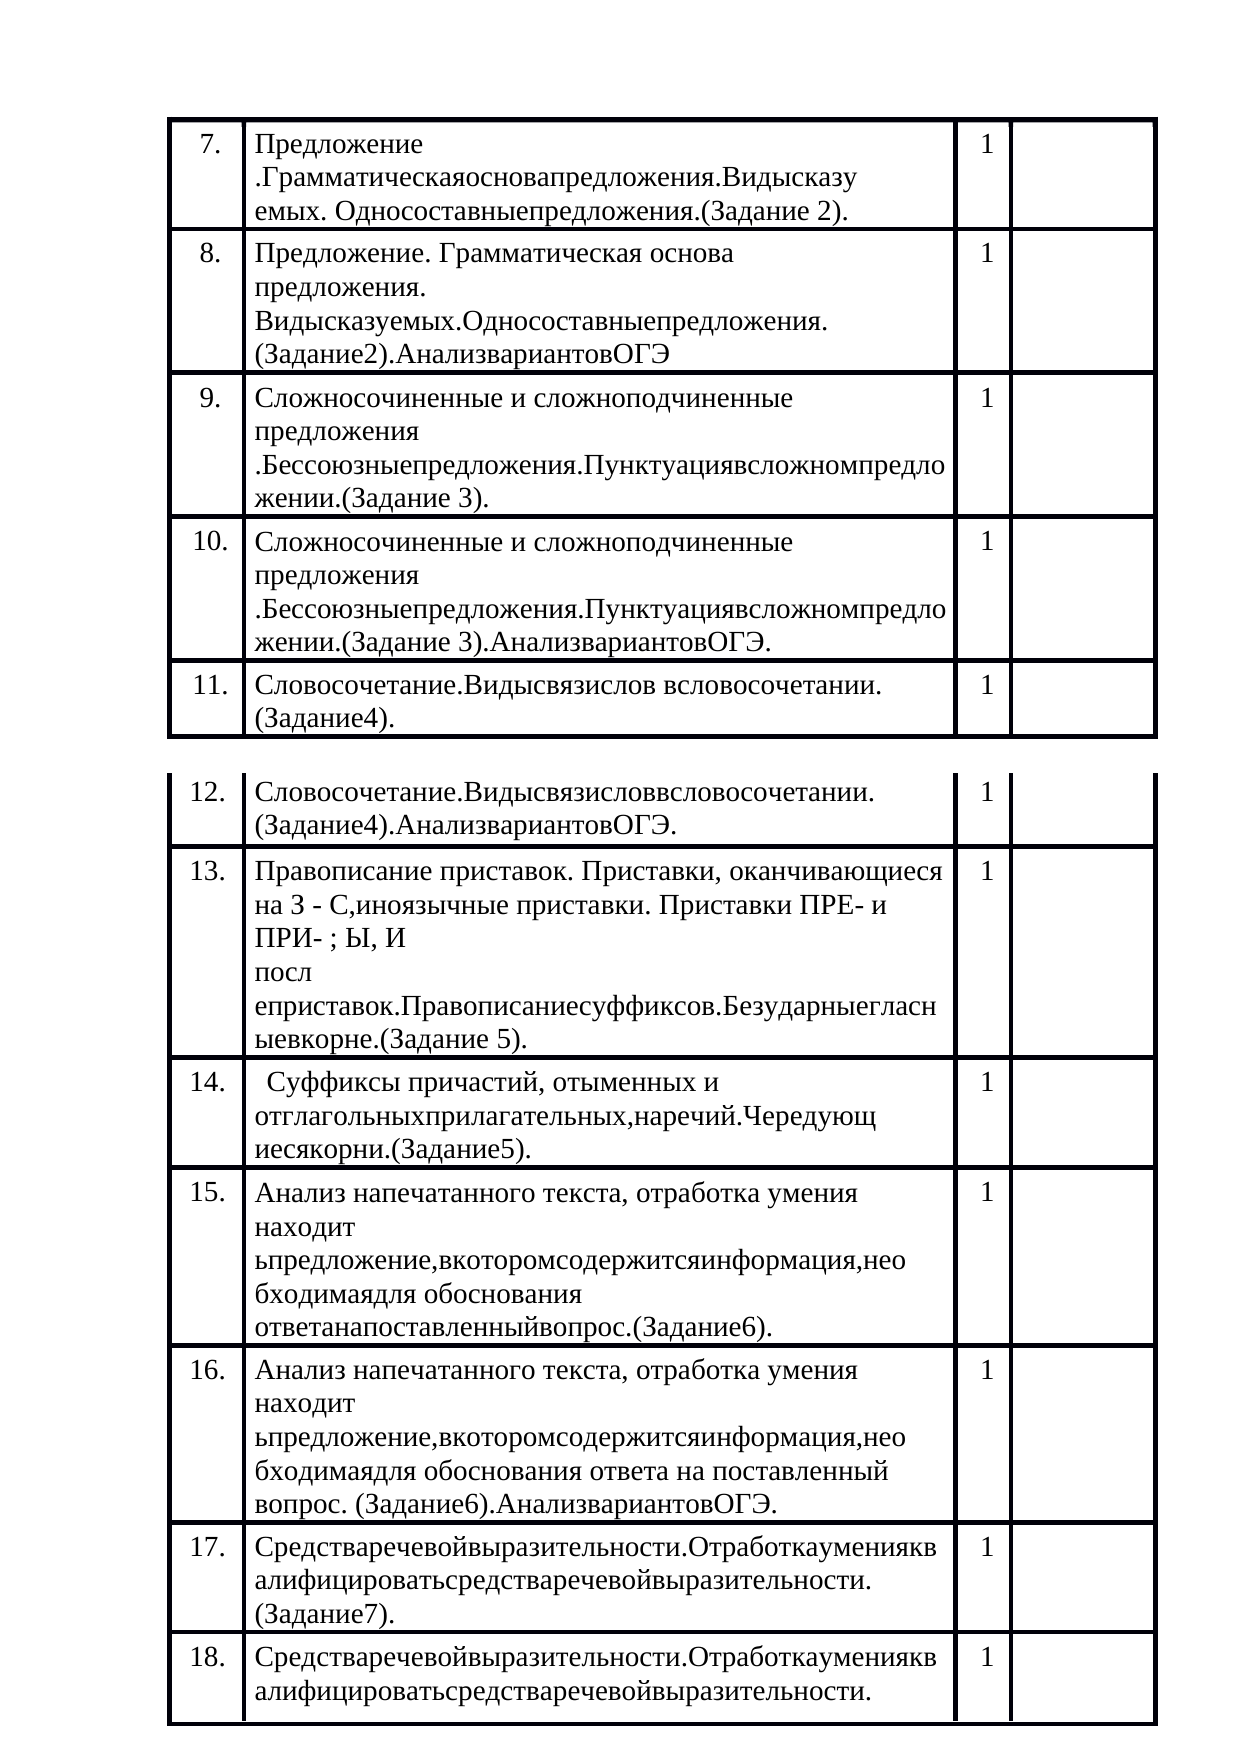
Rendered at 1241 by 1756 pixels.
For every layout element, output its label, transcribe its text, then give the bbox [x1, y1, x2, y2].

table_cell 18. [172, 1634, 242, 1721]
table_cell Суффиксы причастий, отыменных и отглагольныхприлагательных,наречий.Чередующиесякорни.(Задание5). [246, 1060, 953, 1165]
table_cell Правописание приставок. Приставки, оканчивающиеся на З - С,иноязычные приставки. Приставки ПРЕ- и ПРИ- ; Ы, И послеприставок.Правописаниесуффиксов.Безударныегласныевкорне.(Задание 5). [246, 849, 953, 1055]
table_cell 1 [958, 663, 1009, 734]
table_cell 17. [172, 1525, 242, 1629]
table_cell [1013, 1060, 1153, 1165]
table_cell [246, 1634, 953, 1721]
table_cell 1 [958, 123, 1009, 226]
table_cell Сложносочиненные и сложноподчиненные предложения.Бессоюзныепредложения.Пунктуациявсложномпредложении.(Задание 3).АнализвариантовОГЭ. [246, 519, 953, 658]
table_cell 1 [958, 231, 1009, 370]
table_cell 1 [958, 1348, 1009, 1520]
table_cell [1013, 1170, 1153, 1343]
table_cell [1013, 375, 1153, 514]
table_cell Словосочетание.Видысвязислов всловосочетании.(Задание4). [246, 663, 953, 734]
table_cell 14. [172, 1060, 242, 1165]
table_cell 9. [172, 375, 242, 514]
table_cell 13. [172, 849, 242, 1055]
table_cell [1013, 231, 1153, 370]
table_cell 11. [172, 663, 242, 734]
table_cell Предложение.Грамматическаяосновапредложения.Видысказуемых. Односоставныепредложения.(Задание 2). [246, 123, 953, 226]
table_header [1013, 773, 1153, 844]
table_cell 1 [958, 1170, 1009, 1343]
table_header 1 [958, 773, 1009, 844]
table_cell [1013, 663, 1153, 734]
table_cell 16. [172, 1348, 242, 1520]
table_cell Сложносочиненные и сложноподчиненные предложения.Бессоюзныепредложения.Пунктуациявсложномпредложении.(Задание 3). [246, 375, 953, 514]
table_cell 1 [958, 849, 1009, 1055]
table_cell Предложение. Грамматическая основа предложения. Видысказуемых.Односоставныепредложения.(Задание2).АнализвариантовОГЭ [246, 231, 953, 370]
table_cell Средстваречевойвыразительности.Отработкауменияквалифицироватьсредстваречевойвыразительности.(Задание7). [246, 1525, 953, 1629]
table_cell Анализ напечатанного текста, отработка умения находитьпредложение,вкоторомсодержитсяинформация,необходимаядля обоснования ответанапоставленныйвопрос.(Задание6). [246, 1170, 953, 1343]
table_cell Анализ напечатанного текста, отработка умения находитьпредложение,вкоторомсодержитсяинформация,необходимаядля обоснования ответа на поставленный вопрос. (Задание6).АнализвариантовОГЭ. [246, 1348, 953, 1520]
table_cell 1 [958, 375, 1009, 514]
table_cell 1 [958, 1525, 1009, 1629]
table_cell [1013, 123, 1153, 226]
table_cell 10. [172, 519, 242, 658]
table_cell 15. [172, 1170, 242, 1343]
table_cell [1013, 519, 1153, 658]
table_cell [1013, 1525, 1153, 1629]
table_cell 1 [958, 1060, 1009, 1165]
table_cell 1 [958, 1634, 1009, 1721]
table_cell 1 [958, 519, 1009, 658]
table_cell 8. [172, 231, 242, 370]
table_header Словосочетание.Видысвязисловвсловосочетании.(Задание4).АнализвариантовОГЭ. [246, 773, 953, 844]
table_cell [1013, 849, 1153, 1055]
table_header 12. [172, 773, 242, 844]
table_cell 7. [172, 123, 242, 226]
table_cell [1013, 1348, 1153, 1520]
table_cell [1013, 1634, 1153, 1721]
